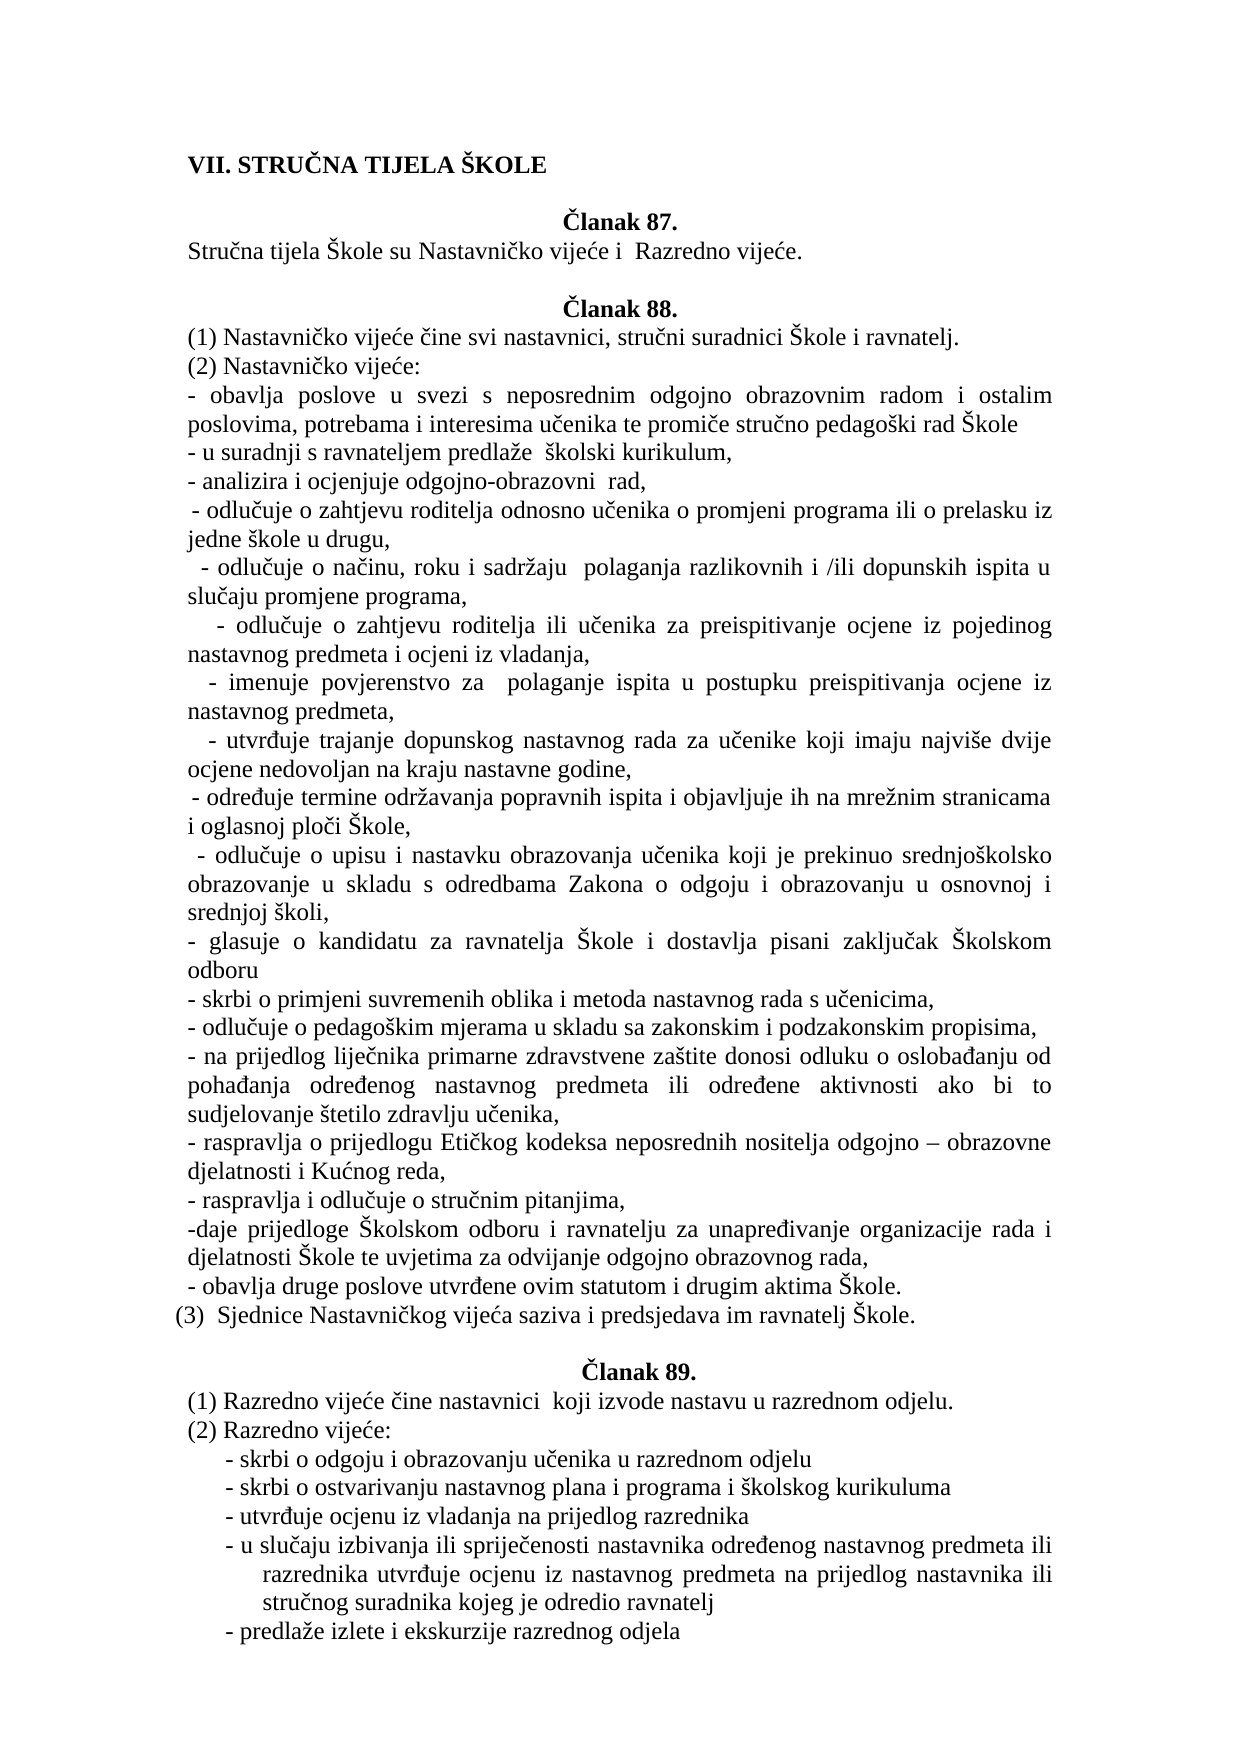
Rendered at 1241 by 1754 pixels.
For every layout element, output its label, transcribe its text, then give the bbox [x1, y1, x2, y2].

text - skrbi o odgoju i obrazovanju učenika u razrednom odjelu [225, 1444, 1053, 1472]
text -daje prijedloge Školskom odboru i ravnatelju za unapređivanje organizacije rada i djelatnosti Škole te uvjetima za odvijanje odgojno obrazovnog rada, [150, 1214, 1053, 1271]
text (1) Nastavničko vijeće čine svi nastavnici, stručni suradnici Škole i ravnatelj. [187, 322, 1053, 351]
text (3) Sjednice Nastavničkog vijeća saziva i predsjedava im ravnatelj Škole. [150, 1300, 1053, 1329]
text (2) Razredno vijeće: [187, 1415, 1053, 1444]
text - odlučuje o upisu i nastavku obrazovanja učenika koji je prekinuo srednjoškolsko obrazovanje u skladu s odredbama Zakona o odgoju i obrazovanju u osnovnoj i srednjoj školi, [150, 840, 1053, 926]
text - na prijedlog liječnika primarne zdravstvene zaštite donosi odluku o oslobađanju od pohađanja određenog nastavnog predmeta ili određene aktivnosti ako bi to sudjelovanje štetilo zdravlju učenika, [150, 1041, 1053, 1127]
text Stručna tijela Škole su Nastavničko vijeće i Razredno vijeće. [187, 236, 1053, 265]
text - glasuje o kandidatu za ravnatelja Škole i dostavlja pisani zaključak Školskom odboru [150, 926, 1053, 984]
text - obavlja druge poslove utvrđene ovim statutom i drugim aktima Škole. [150, 1271, 1053, 1300]
text - u slučaju izbivanja ili spriječenosti nastavnika određenog nastavnog predmeta ili razrednika utvrđuje ocjenu iz nastavnog predmeta na prijedlog nastavnika ili stručnog suradnika kojeg je odredio ravnatelj [225, 1530, 1053, 1616]
text - odlučuje o načinu, roku i sadržaju polaganja razlikovnih i /ili dopunskih ispita u slučaju promjene programa, [150, 552, 1053, 610]
text VII. STRUČNA TIJELA ŠKOLE [187, 150, 1053, 179]
text Članak 88. [187, 294, 1053, 322]
text - imenuje povjerenstvo za polaganje ispita u postupku preispitivanja ocjene iz nastavnog predmeta, [150, 667, 1053, 725]
text - predlaže izlete i ekskurzije razrednog odjela [225, 1616, 1053, 1645]
text Članak 87. [187, 207, 1053, 236]
text - utvrđuje ocjenu iz vladanja na prijedlog razrednika [225, 1501, 1053, 1530]
text - odlučuje o zahtjevu roditelja ili učenika za preispitivanje ocjene iz pojedinog nastavnog predmeta i ocjeni iz vladanja, [150, 610, 1053, 667]
text - odlučuje o zahtjevu roditelja odnosno učenika o promjeni programa ili o prelasku iz jedne škole u drugu, [150, 495, 1053, 552]
text - skrbi o ostvarivanju nastavnog plana i programa i školskog kurikuluma [225, 1472, 1053, 1501]
text - određuje termine održavanja popravnih ispita i objavljuje ih na mrežnim stranicama i oglasnoj ploči Škole, [150, 782, 1053, 840]
text - utvrđuje trajanje dopunskog nastavnog rada za učenike koji imaju najviše dvije ocjene nedovoljan na kraju nastavne godine, [150, 725, 1053, 782]
text - u suradnji s ravnateljem predlaže školski kurikulum, [150, 437, 1053, 466]
text - raspravlja i odlučuje o stručnim pitanjima, [150, 1185, 1053, 1214]
text - raspravlja o prijedlogu Etičkog kodeksa neposrednih nositelja odgojno – obrazovne djelatnosti i Kućnog reda, [150, 1127, 1053, 1185]
text (1) Razredno vijeće čine nastavnici koji izvode nastavu u razrednom odjelu. [187, 1386, 1053, 1415]
text - odlučuje o pedagoškim mjerama u skladu sa zakonskim i podzakonskim propisima, [150, 1012, 1053, 1041]
text - skrbi o primjeni suvremenih oblika i metoda nastavnog rada s učenicima, [150, 984, 1053, 1012]
text Članak 89. [225, 1357, 1053, 1386]
text (2) Nastavničko vijeće: [187, 351, 1053, 380]
text - analizira i ocjenjuje odgojno-obrazovni rad, [150, 466, 1053, 495]
text - obavlja poslove u svezi s neposrednim odgojno obrazovnim radom i ostalim poslovima, potrebama i interesima učenika te promiče stručno pedagoški rad Škole [187, 380, 1053, 437]
